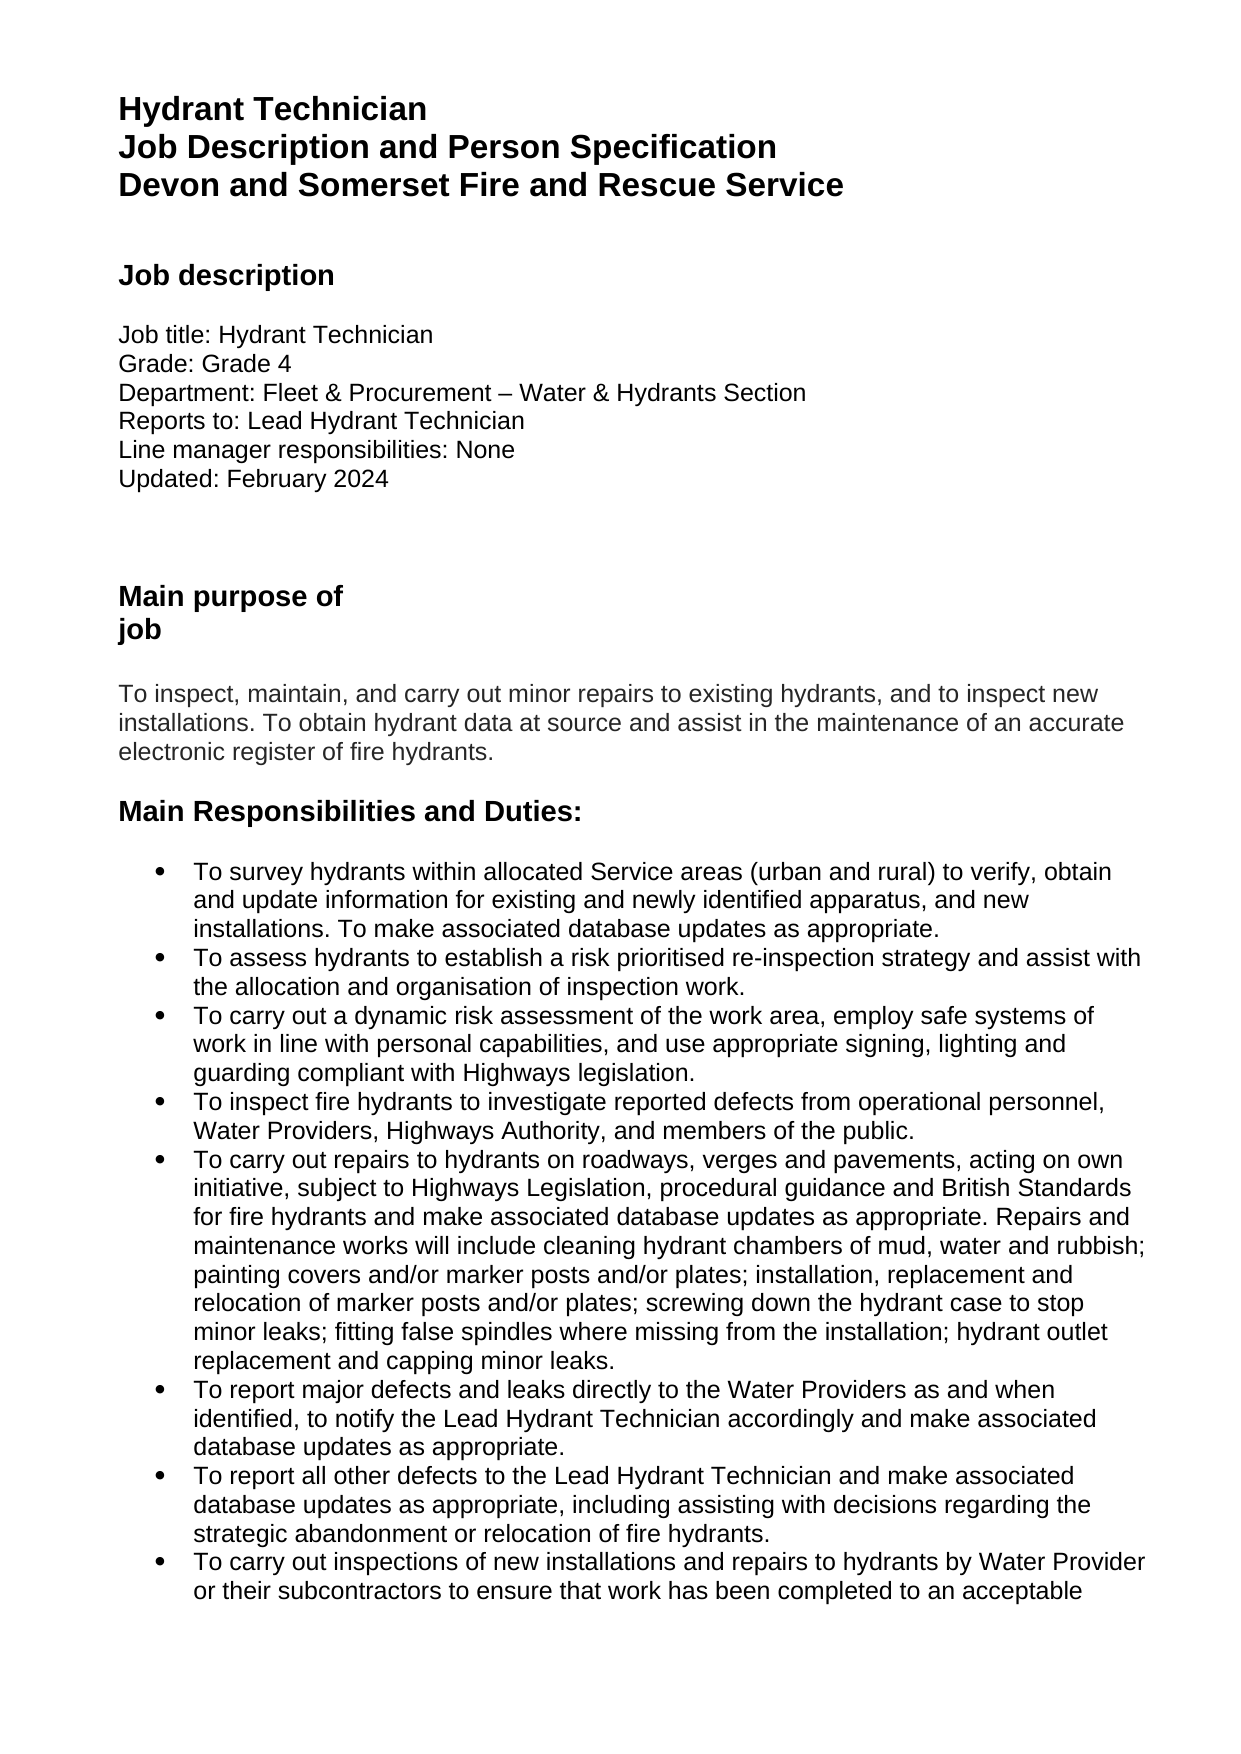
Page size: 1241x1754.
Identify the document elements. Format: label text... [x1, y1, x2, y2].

text Updated: February 2024 [118, 464, 1152, 492]
list To survey hydrants within allocated Service areas (urban and rural) to verify, obtain and update information for existing and newly identified apparatus, and new installations. To make associated database updates as appropriate. [156, 857, 1152, 943]
list To inspect fire hydrants to investigate reported defects from operational personnel, Water Providers, Highways Authority, and members of the public. [156, 1087, 1152, 1144]
text Devon and Somerset Fire and Rescue Service [118, 166, 1152, 204]
text Main purpose of job [118, 579, 1152, 646]
text Grade: Grade 4 [118, 349, 1152, 377]
text Line manager responsibilities: None [118, 435, 1152, 464]
subtitle Job description [118, 258, 1152, 291]
list To carry out repairs to hydrants on roadways, verges and pavements, acting on own initiative, subject to Highways Legislation, procedural guidance and British Standards for fire hydrants and make associated database updates as appropriate. Repairs and maintenance works will include cleaning hydrant chambers of mud, water and rubbish; painting covers and/or marker posts and/or plates; installation, replacement and relocation of marker posts and/or plates; screwing down the hydrant case to stop minor leaks; fitting false spindles where missing from the installation; hydrant outlet replacement and capping minor leaks. [156, 1144, 1152, 1375]
text Job title: Hydrant Technician [118, 320, 1152, 349]
list To carry out a dynamic risk assessment of the work area, employ safe systems of work in line with personal capabilities, and use appropriate signing, lighting and guarding compliant with Highways legislation. [156, 1001, 1152, 1087]
text Department: Fleet & Procurement – Water & Hydrants Section [118, 377, 1152, 406]
list To assess hydrants to establish a risk prioritised re-inspection strategy and assist with the allocation and organisation of inspection work. [156, 943, 1152, 1001]
text Main Responsibilities and Duties: [118, 794, 1152, 828]
text Reports to: Lead Hydrant Technician [118, 406, 1152, 435]
text Job Description and Person Specification [118, 127, 1152, 166]
list To report all other defects to the Lead Hydrant Technician and make associated database updates as appropriate, including assisting with decisions regarding the strategic abandonment or relocation of fire hydrants. [156, 1461, 1152, 1547]
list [156, 1547, 1152, 1605]
text Hydrant Technician [118, 89, 1152, 127]
text To inspect, maintain, and carry out minor repairs to existing hydrants, and to inspect new installations. To obtain hydrant data at source and assist in the maintenance of an accurate electronic register of fire hydrants. [118, 679, 1152, 766]
list To report major defects and leaks directly to the Water Providers as and when identified, to notify the Lead Hydrant Technician accordingly and make associated database updates as appropriate. [156, 1375, 1152, 1461]
